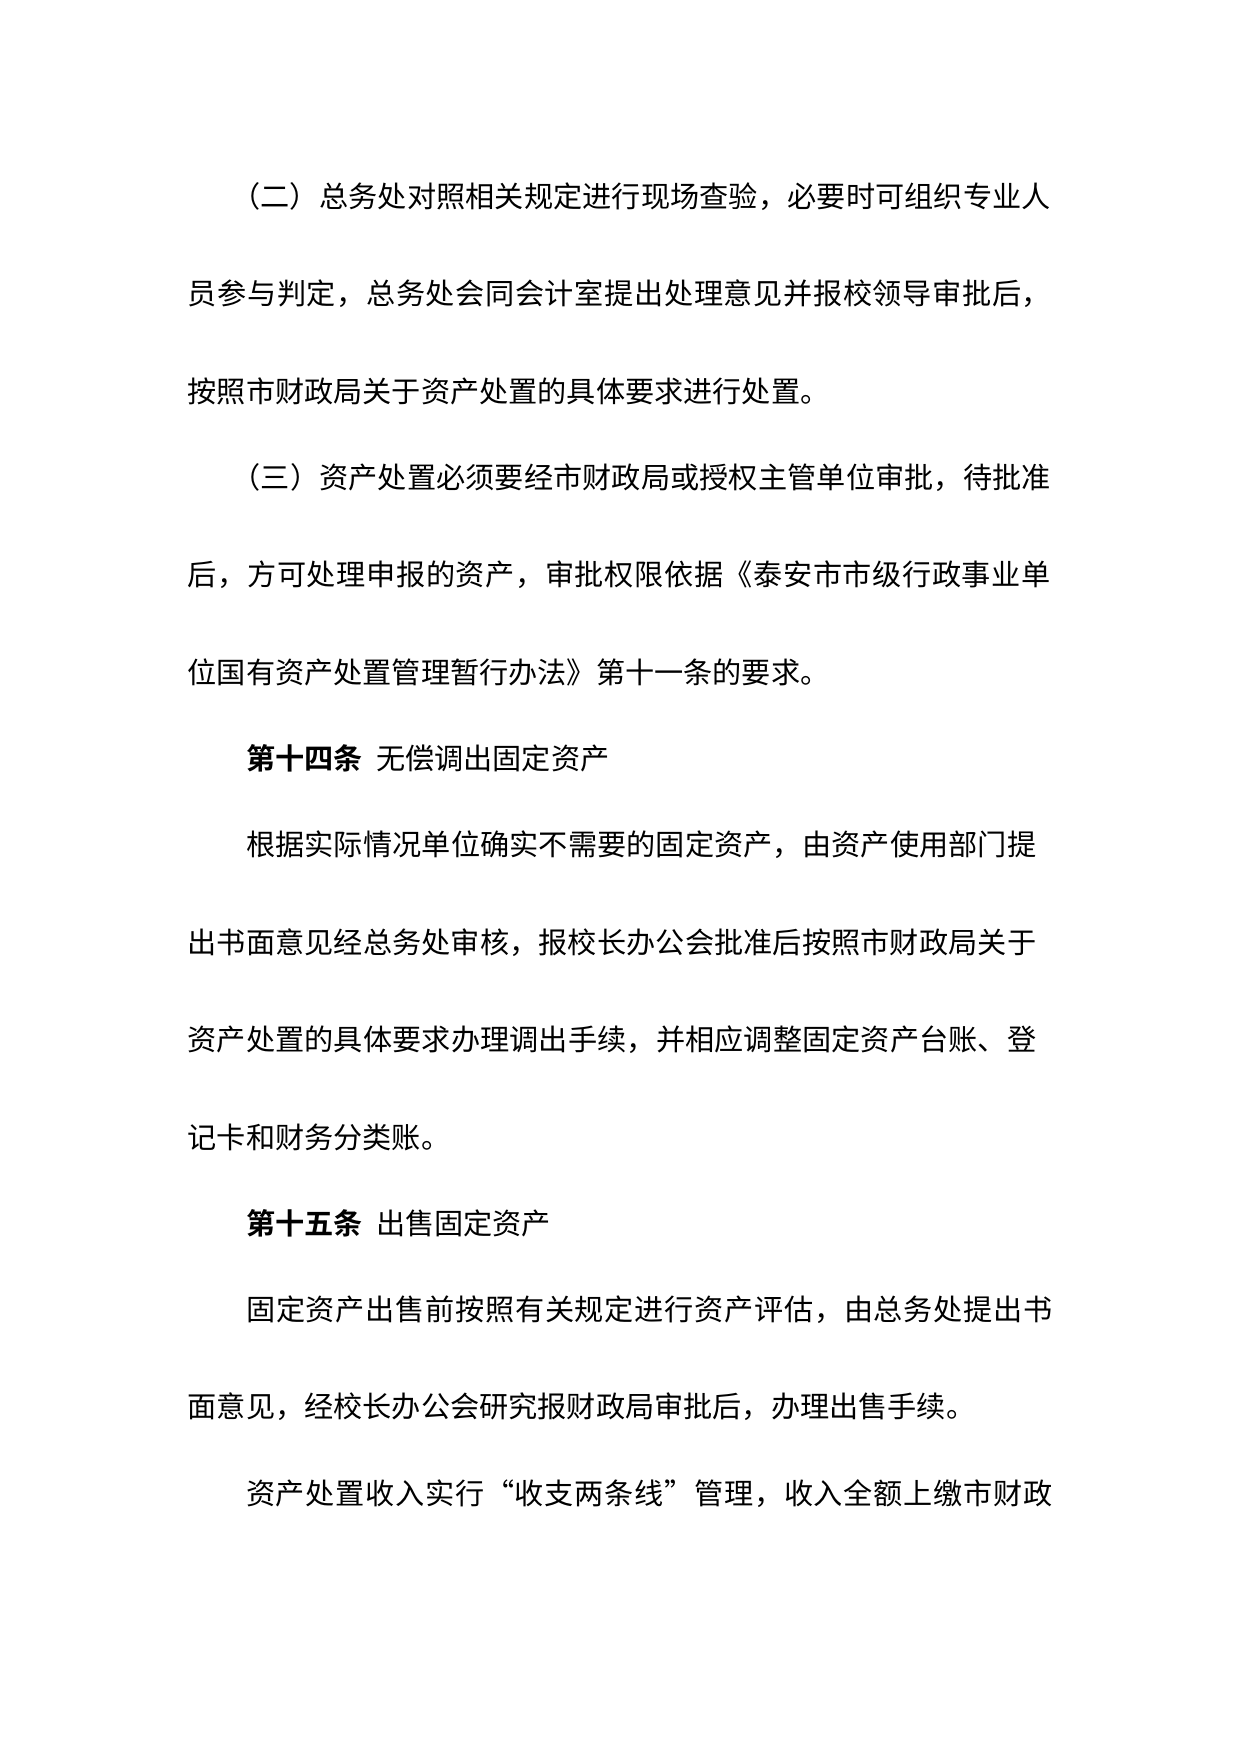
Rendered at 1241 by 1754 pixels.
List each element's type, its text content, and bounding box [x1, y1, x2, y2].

text 第十四条 无偿调出固定资产 [187, 724, 1037, 789]
text 根据实际情况单位确实不需要的固定资产，由资产使用部门提出书面意见经总务处审核，报校长办公会批准后按照市财政局关于资产处置的具体要求办理调出手续，并相应调整固定资产台账、登记卡和财务分类账。 [187, 810, 1037, 1168]
text （二）总务处对照相关规定进行现场查验，必要时可组织专业人员参与判定，总务处会同会计室提出处理意见并报校领导审批后，按照市财政局关于资产处置的具体要求进行处置。 [187, 162, 1053, 422]
text （三）资产处置必须要经市财政局或授权主管单位审批，待批准后，方可处理申报的资产，审批权限依据《泰安市市级行政事业单位国有资产处置管理暂行办法》第十一条的要求。 [187, 443, 1053, 703]
text 固定资产出售前按照有关规定进行资产评估，由总务处提出书面意见，经校长办公会研究报财政局审批后，办理出售手续。 [187, 1275, 1053, 1438]
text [187, 1459, 1053, 1524]
text 第十五条 出售固定资产 [187, 1189, 1053, 1254]
